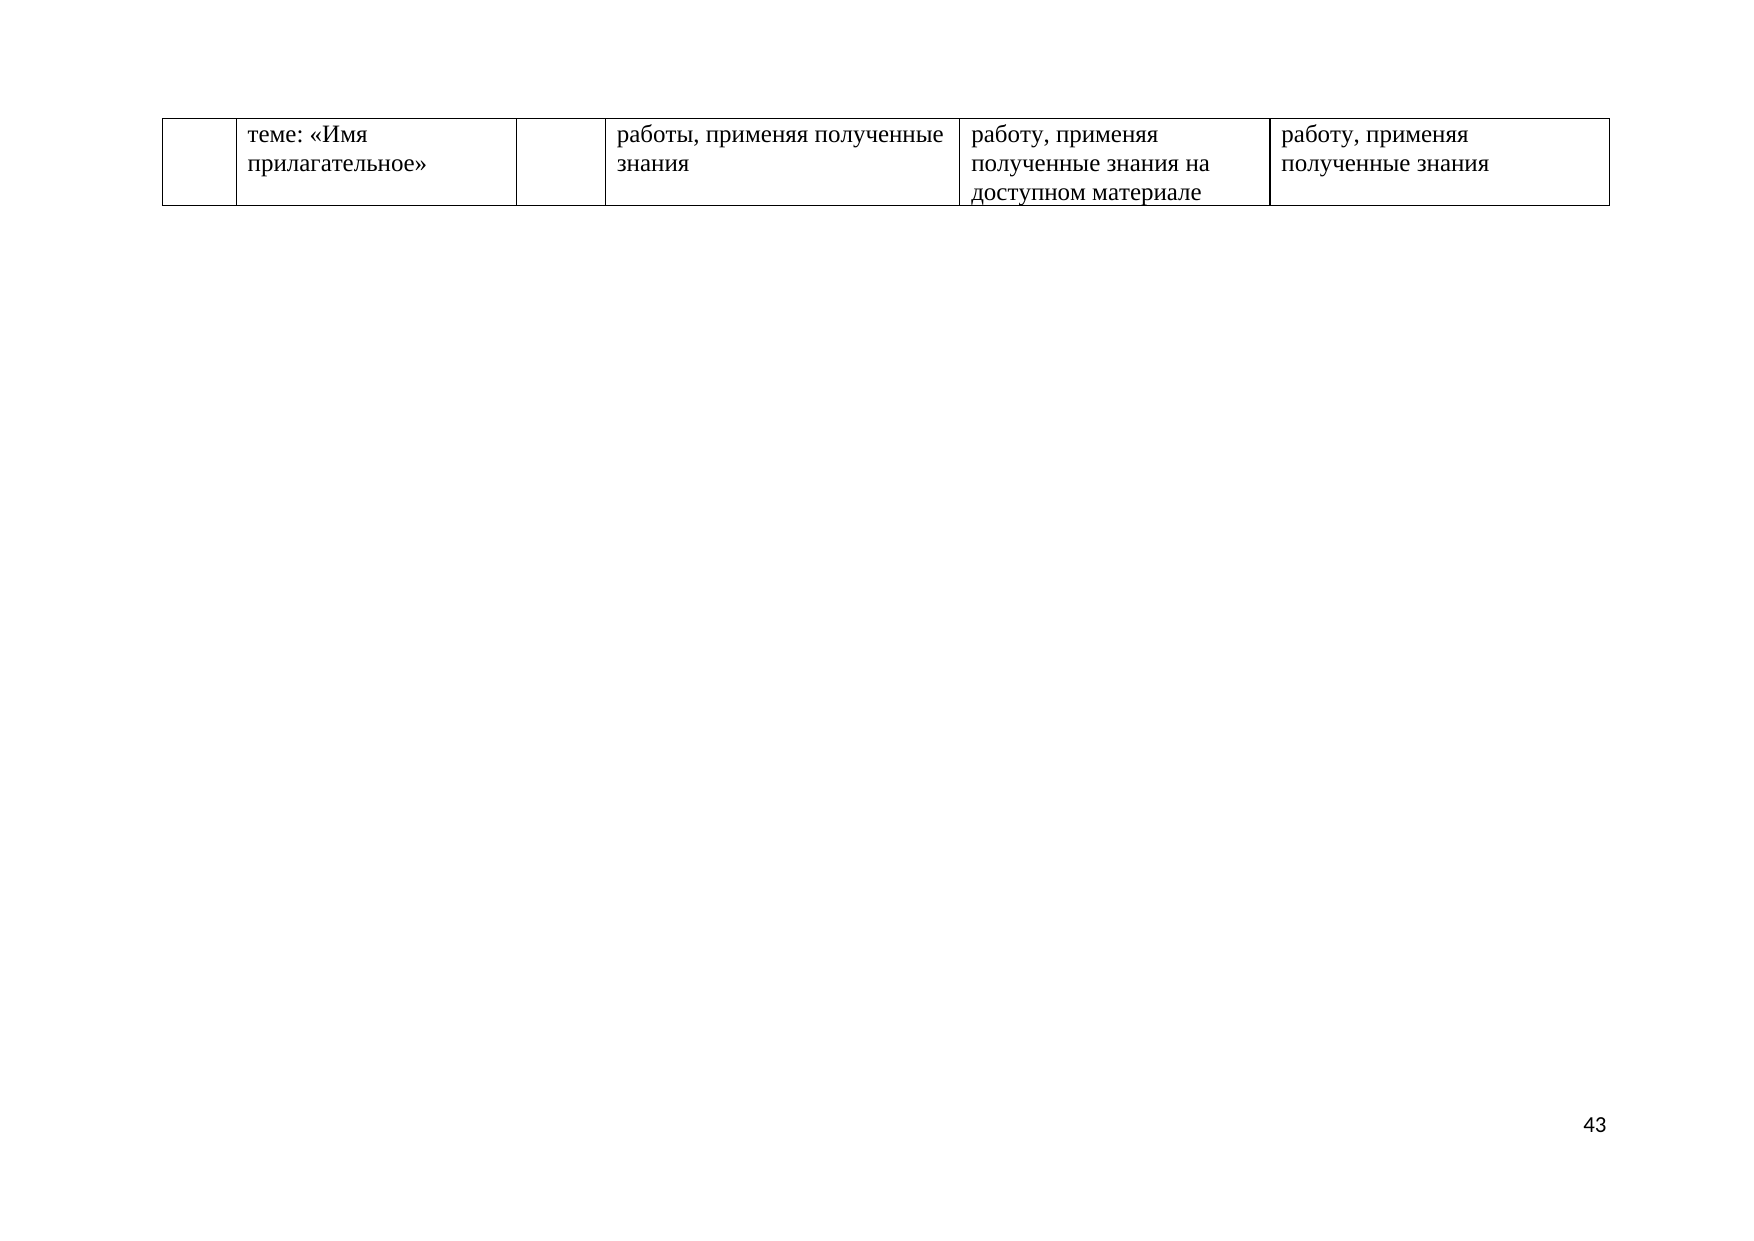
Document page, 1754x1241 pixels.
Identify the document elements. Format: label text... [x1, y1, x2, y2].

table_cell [1271, 119, 1609, 205]
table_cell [237, 119, 516, 205]
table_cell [960, 119, 1269, 205]
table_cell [606, 119, 959, 205]
table_cell [163, 119, 236, 205]
table_cell 1 [517, 119, 605, 205]
